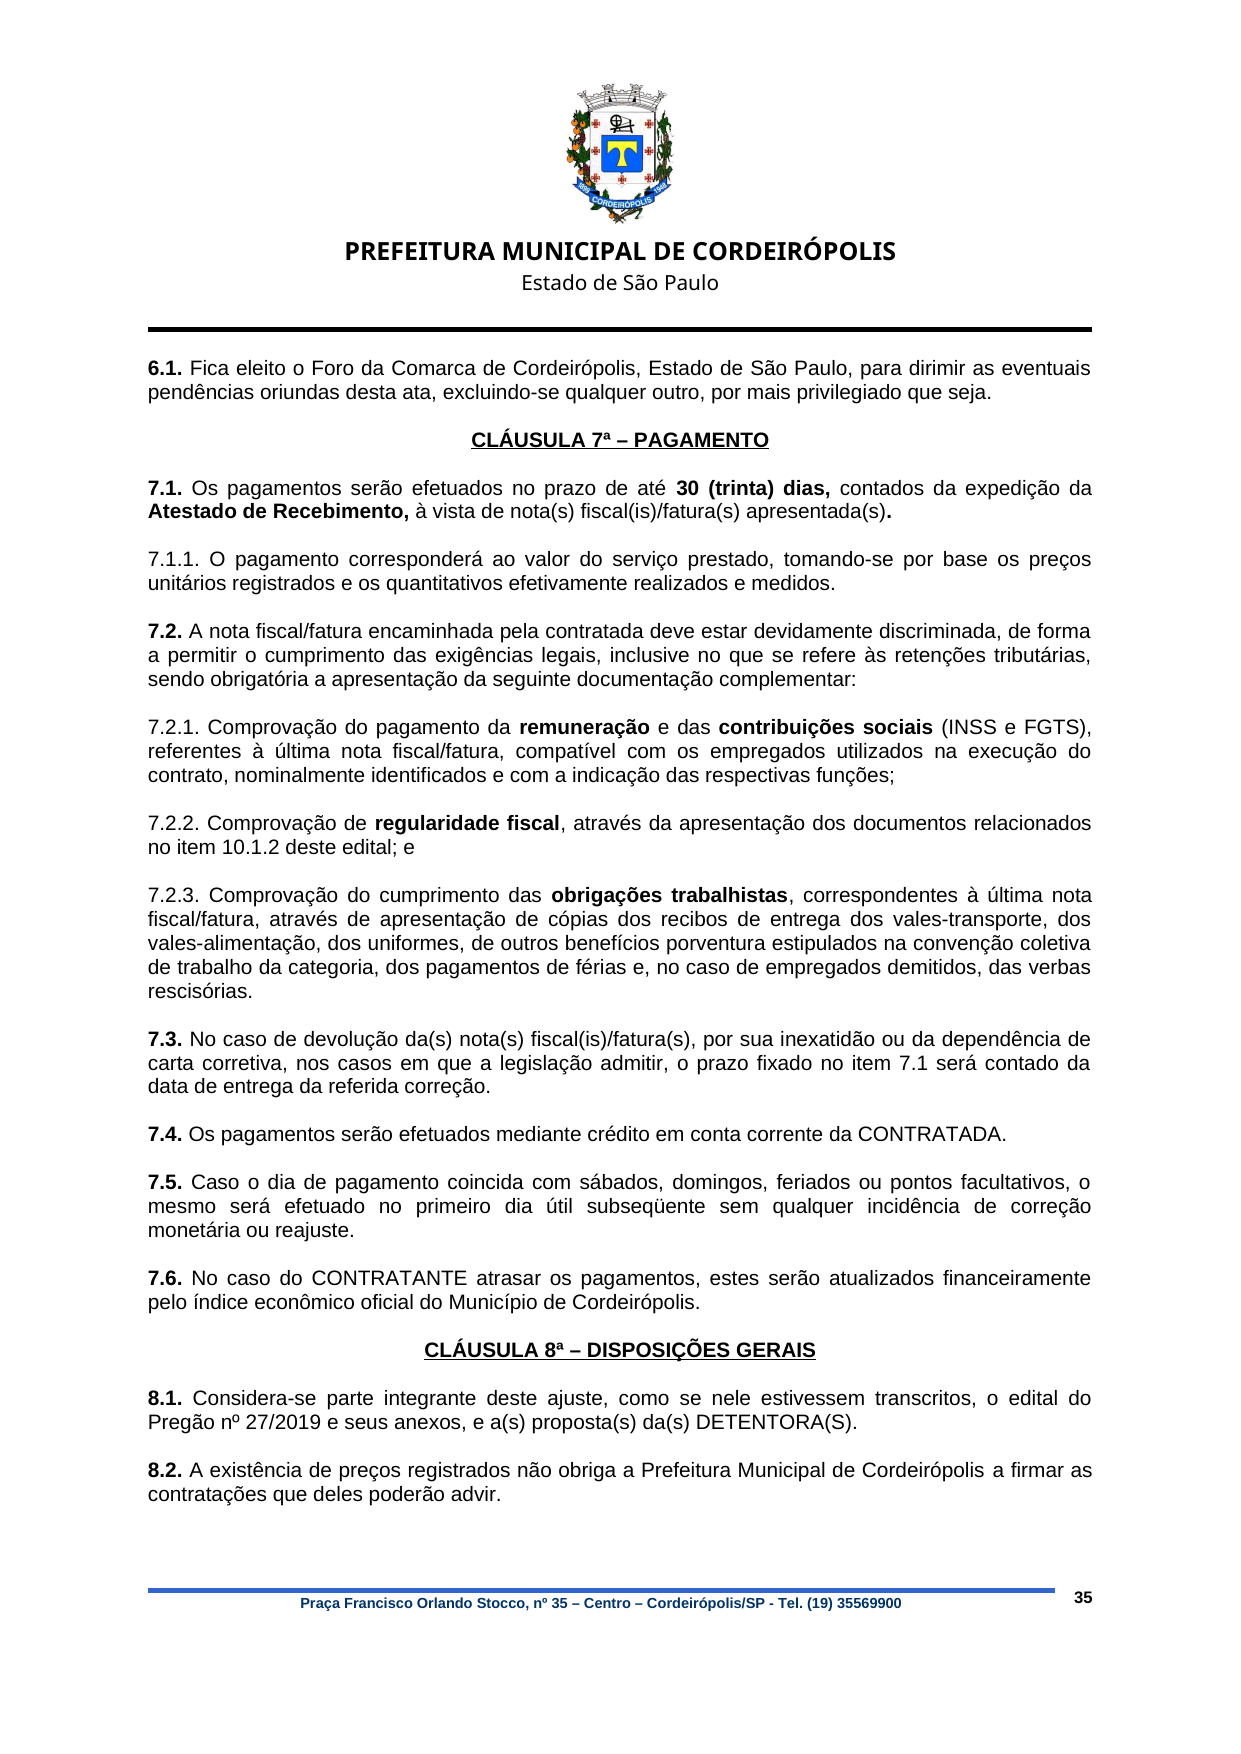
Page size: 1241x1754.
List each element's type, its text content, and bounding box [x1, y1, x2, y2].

text 7.2.3. Comprovação do cumprimento das obrigações trabalhistas, correspondentes à última nota fiscal/fatura, através de apresentação de cópias dos recibos de entrega dos vales-transporte, dos vales-alimentação, dos uniformes, de outros benefícios porventura estipulados na convenção coletiva de trabalho da categoria, dos pagamentos de férias e, no caso de empregados demitidos, das verbas rescisórias. [148, 883, 1092, 1002]
text 7.3. No caso de devolução da(s) nota(s) fiscal(is)/fatura(s), por sua inexatidão ou da dependência de carta corretiva, nos casos em que a legislação admitir, o prazo fixado no item 7.1 será contado da data de entrega da referida correção. [148, 1026, 1092, 1098]
title 6.1. Fica eleito o Foro da Comarca de Cordeirópolis, Estado de São Paulo, para dirimir as eventuais pendências oriundas desta ata, excluindo-se qualquer outro, por mais privilegiado que seja. [148, 356, 1092, 403]
text 7.6. No caso do CONTRATANTE atrasar os pagamentos, estes serão atualizados financeiramente pelo índice econômico oficial do Município de Cordeirópolis. [148, 1266, 1092, 1314]
text 7.4. Os pagamentos serão efetuados mediante crédito em conta corrente da CONTRATADA. [148, 1122, 1092, 1146]
text 7.5. Caso o dia de pagamento coincida com sábados, domingos, feriados ou pontos facultativos, o mesmo será efetuado no primeiro dia útil subseqüente sem qualquer incidência de correção monetária ou reajuste. [148, 1170, 1092, 1242]
title CLÁUSULA 7ª – PAGAMENTO [148, 427, 1092, 451]
title CLÁUSULA 8ª – DISPOSIÇÕES GERAIS [148, 1338, 1092, 1362]
text 7.2.2. Comprovação de regularidade fiscal, através da apresentação dos documentos relacionados no item 10.1.2 deste edital; e [148, 811, 1092, 859]
picture [560, 75, 681, 234]
text 7.2. A nota fiscal/fatura encaminhada pela contratada deve estar devidamente discriminada, de forma a permitir o cumprimento das exigências legais, inclusive no que se refere às retenções tributárias, sendo obrigatória a apresentação da seguinte documentação complementar: [148, 619, 1092, 691]
text 7.1.1. O pagamento corresponderá ao valor do serviço prestado, tomando-se por base os preços unitários registrados e os quantitativos efetivamente realizados e medidos. [148, 547, 1092, 595]
text 8.2. A existência de preços registrados não obriga a Prefeitura Municipal de Cordeirópolis a firmar as contratações que deles poderão advir. [148, 1458, 1092, 1506]
text 7.1. Os pagamentos serão efetuados no prazo de até 30 (trinta) dias, contados da expedição da Atestado de Recebimento, à vista de nota(s) fiscal(is)/fatura(s) apresentada(s). [148, 475, 1092, 523]
text 7.2.1. Comprovação do pagamento da remuneração e das contribuições sociais (INSS e FGTS), referentes à última nota fiscal/fatura, compatível com os empregados utilizados na execução do contrato, nominalmente identificados e com a indicação das respectivas funções; [148, 715, 1092, 787]
text 8.1. Considera-se parte integrante deste ajuste, como se nele estivessem transcritos, o edital do Pregão nº 27/2019 e seus anexos, e a(s) proposta(s) da(s) DETENTORA(S). [148, 1386, 1092, 1434]
